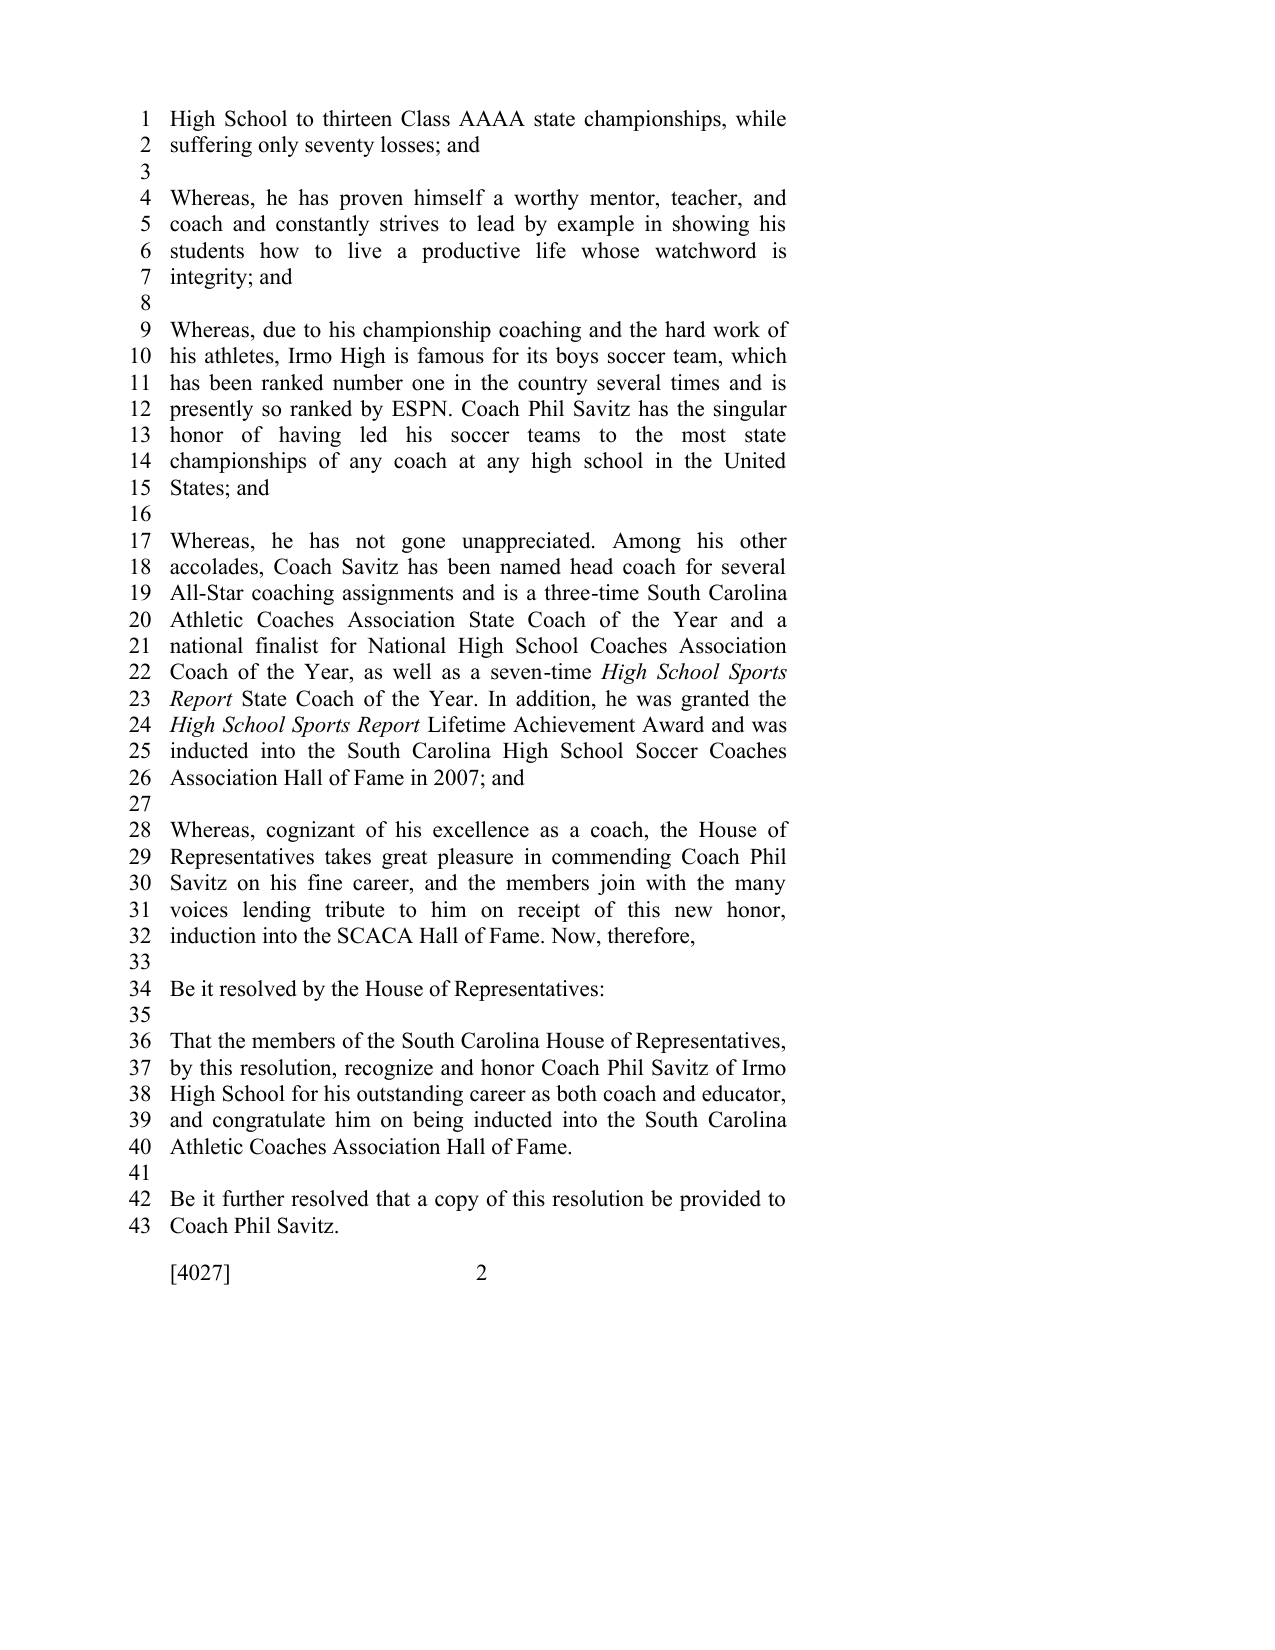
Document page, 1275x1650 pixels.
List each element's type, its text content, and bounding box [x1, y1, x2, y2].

text Whereas, he has not gone unappreciated. Among his other accolades, Coach Savitz has been named head coach for several All-Star coaching assignments and is a three-time South Carolina Athletic Coaches Association State Coach of the Year and a national finalist for National High School Coaches Association Coach of the Year, as well as a seven-time High School Sports Report State Coach of the Year. In addition, he was granted the High School Sports Report Lifetime Achievement Award and was inducted into the South Carolina High School Soccer Coaches Association Hall of Fame in 2007; and [169, 527, 787, 790]
text Be it further resolved that a copy of this resolution be provided to Coach Phil Savitz. [169, 1186, 787, 1238]
text Whereas, cognizant of his excellence as a coach, the House of Representatives takes great pleasure in commending Coach Phil Savitz on his fine career, and the members join with the many voices lending tribute to him on receipt of this new honor, induction into the SCACA Hall of Fame. Now, therefore, [169, 817, 787, 948]
text Be it resolved by the House of Representatives: [169, 975, 787, 1001]
text Whereas, due to his championship coaching and the hard work of his athletes, Irmo High is famous for its boys soccer team, which has been ranked number one in the country several times and is presently so ranked by ESPN. Coach Phil Savitz has the singular honor of having led his soccer teams to the most state championships of any coach at any high school in the United States; and [169, 316, 787, 500]
text Whereas, he has proven himself a worthy mentor, teacher, and coach and constantly strives to lead by example in showing his students how to live a productive life whose watchword is integrity; and [169, 184, 787, 289]
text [169, 105, 787, 158]
text That the members of the South Carolina House of Representatives, by this resolution, recognize and honor Coach Phil Savitz of Irmo High School for his outstanding career as both coach and educator, and congratulate him on being inducted into the South Carolina Athletic Coaches Association Hall of Fame. [169, 1027, 787, 1159]
